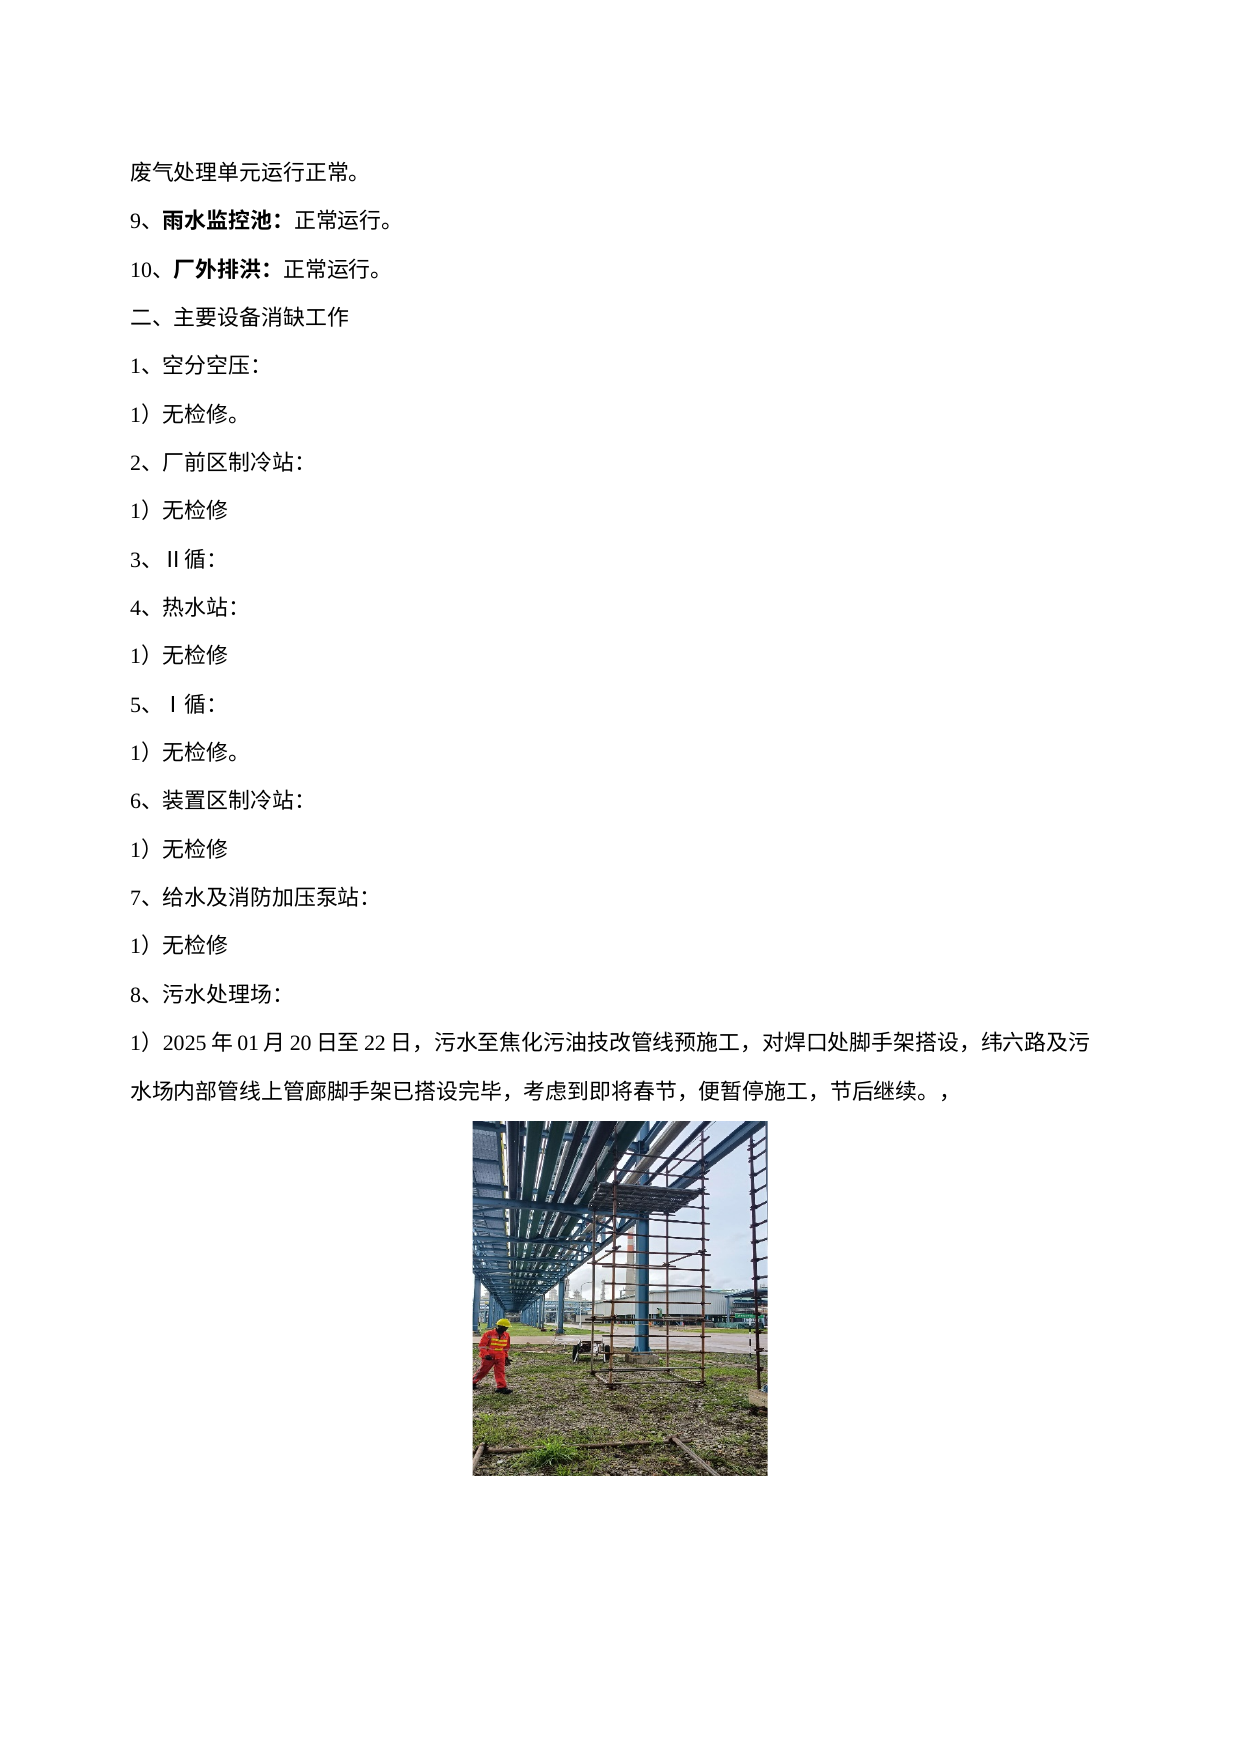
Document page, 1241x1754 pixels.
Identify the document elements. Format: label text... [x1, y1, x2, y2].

text 1、空分空压： [130, 348, 1110, 380]
text 8、污水处理场： [130, 976, 1110, 1009]
text 3、Ⅱ循： [130, 541, 1110, 574]
text 2、厂前区制冷站： [130, 444, 1110, 477]
text 1）无检修 [130, 493, 1110, 525]
text 5、Ⅰ循： [130, 686, 1110, 719]
text 10、厂外排洪：正常运行。 [130, 251, 1110, 284]
picture [472, 1121, 768, 1476]
text 4、热水站： [130, 589, 1110, 622]
text 废气处理单元运行正常。 [130, 154, 1110, 187]
text 1）无检修。 [130, 396, 1110, 429]
text 二、主要设备消缺工作 [130, 299, 1110, 332]
text 1）无检修 [130, 831, 1110, 864]
text 1）无检修 [130, 928, 1110, 960]
text 1）无检修。 [130, 734, 1110, 767]
text 1）2025年01月20日至22日，污水至焦化污油技改管线预施工，对焊口处脚手架搭设，纬六路及污水场内部管线上管廊脚手架已搭设完毕，考虑到即将春节，便暂停施工，节后继续。， [130, 1024, 1110, 1106]
text 6、装置区制冷站： [130, 783, 1110, 815]
text 7、给水及消防加压泵站： [130, 879, 1110, 912]
text 1）无检修 [130, 638, 1110, 670]
text 9、雨水监控池：正常运行。 [130, 203, 1110, 235]
